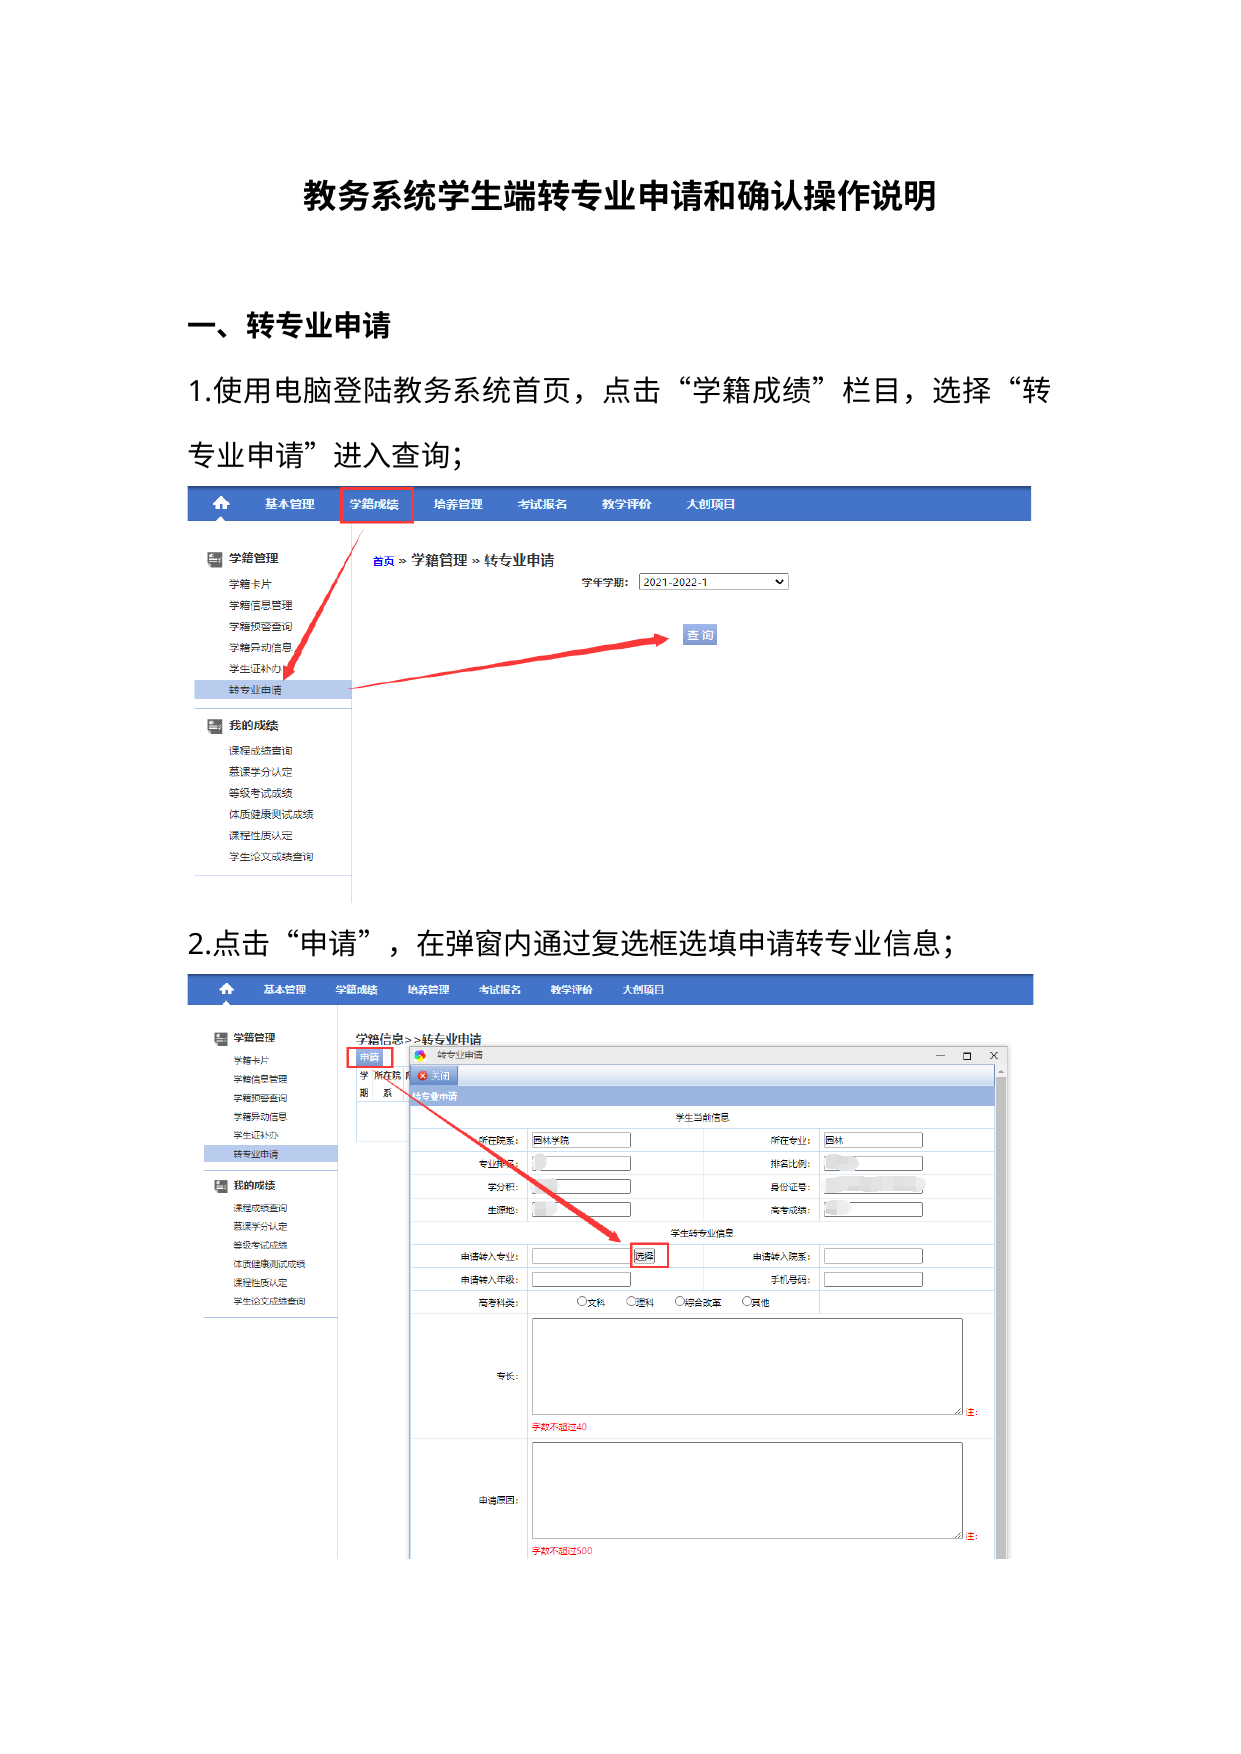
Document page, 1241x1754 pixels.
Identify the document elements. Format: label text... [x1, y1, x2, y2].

text 教务系统学生端转专业申请和确认操作说明 [187, 162, 1053, 227]
text 1.使用电脑登陆教务系统首页，点击“学籍成绩”栏目，选择“转专业申请”进入查询； [187, 356, 1053, 486]
text 2.点击“申请”，在弹窗内通过复选框选填申请转专业信息； [187, 909, 1053, 974]
picture [187, 486, 1032, 903]
text 一、转专业申请 [187, 291, 1053, 356]
picture [187, 973, 1034, 1559]
